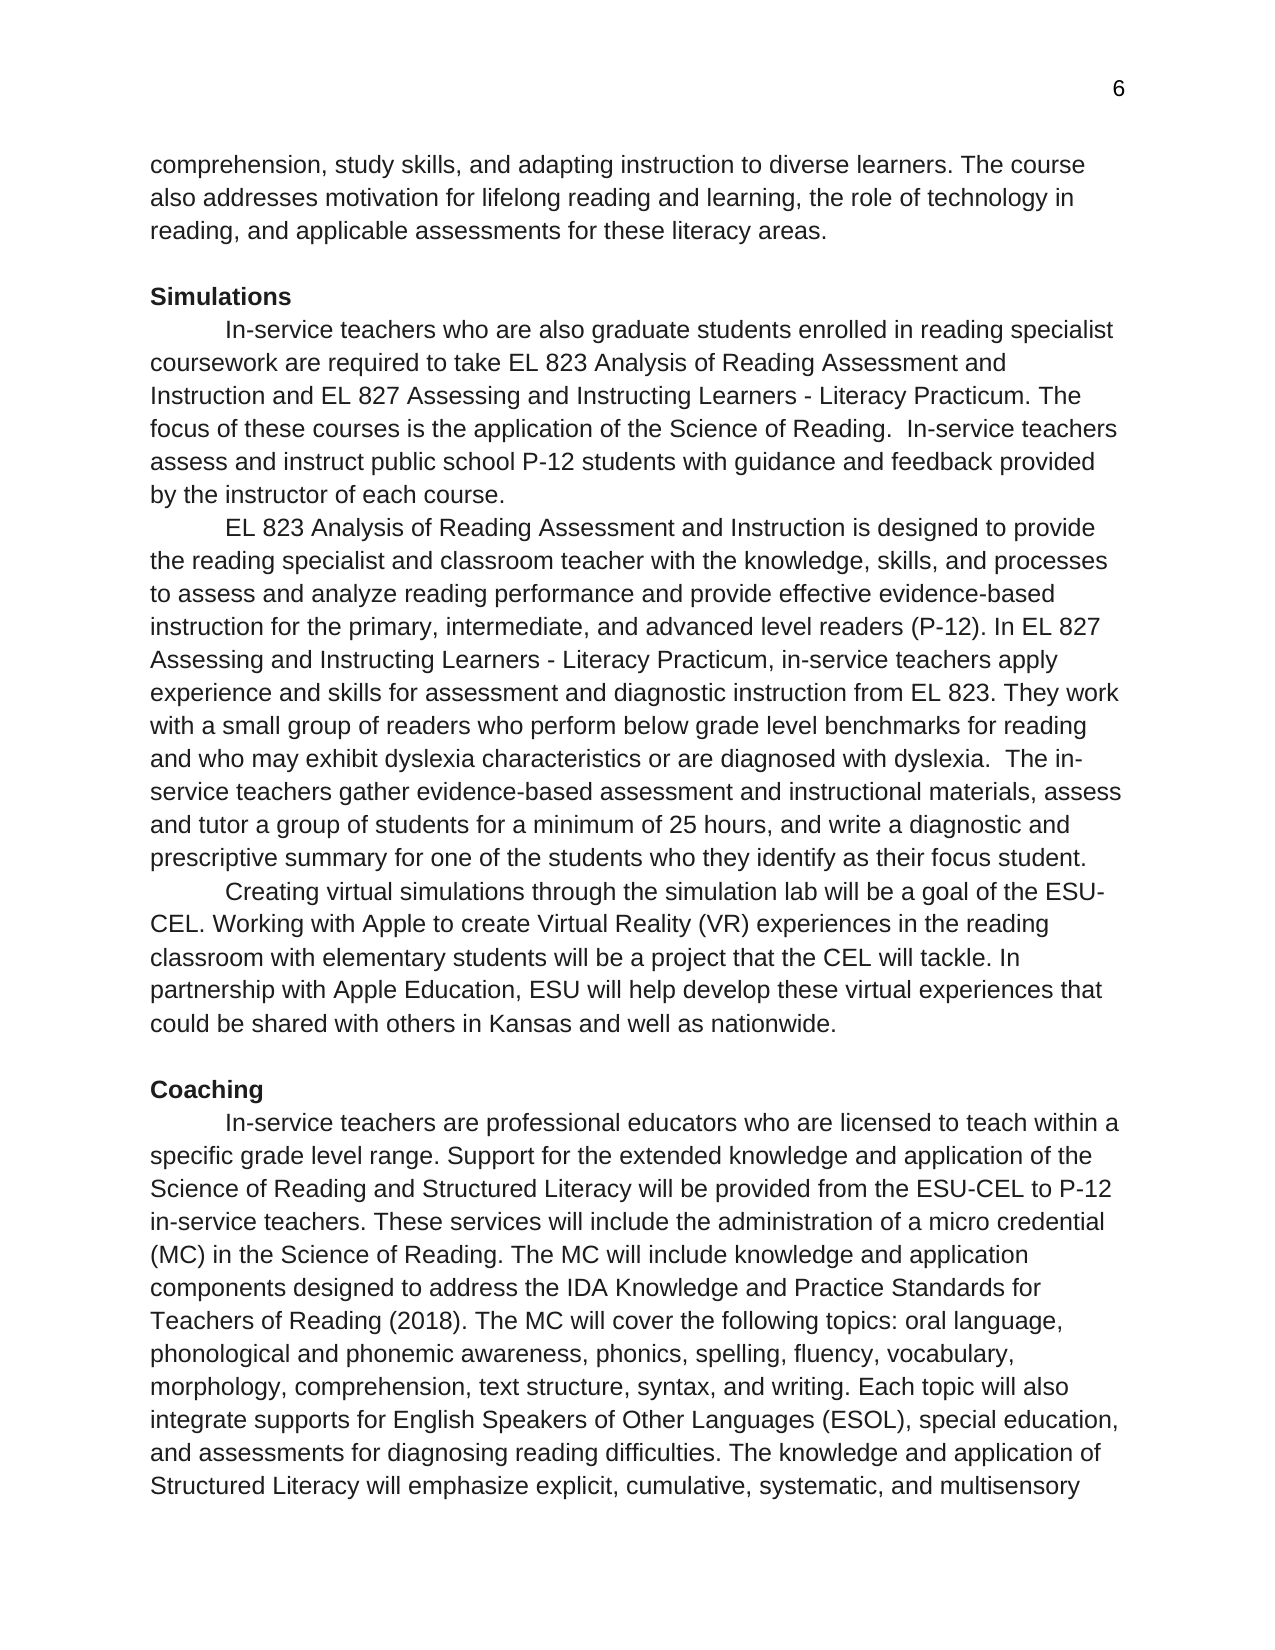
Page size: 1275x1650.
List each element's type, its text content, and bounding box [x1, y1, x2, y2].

text EL 823 Analysis of Reading Assessment and Instruction is designed to provide the reading specialist and classroom teacher with the knowledge, skills, and processes to assess and analyze reading performance and provide effective evidence-based instruction for the primary, intermediate, and advanced level readers (P-12). In EL 827 Assessing and Instructing Learners - Literacy Practicum, in-service teachers apply experience and skills for assessment and diagnostic instruction from EL 823. They work with a small group of readers who perform below grade level benchmarks for reading and who may exhibit dyslexia characteristics or are diagnosed with dyslexia. The in-service teachers gather evidence-based assessment and instructional materials, assess and tutor a group of students for a minimum of 25 hours, and write a diagnostic and prescriptive summary for one of the students who they identify as their focus student. [150, 513, 1125, 872]
text In-service teachers who are also graduate students enrolled in reading specialist coursework are required to take EL 823 Analysis of Reading Assessment and Instruction and EL 827 Assessing and Instructing Learners - Literacy Practicum. The focus of these courses is the application of the Science of Reading. In-service teachers assess and instruct public school P-12 students with guidance and feedback provided by the instructor of each course. [150, 315, 1125, 509]
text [150, 1108, 1125, 1499]
text Coaching [150, 1074, 1125, 1103]
text Simulations [150, 282, 1125, 311]
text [150, 150, 1125, 245]
text Creating virtual simulations through the simulation lab will be a goal of the ESU-CEL. Working with Apple to create Virtual Reality (VR) experiences in the reading classroom with elementary students will be a project that the CEL will tackle. In partnership with Apple Education, ESU will help develop these virtual experiences that could be shared with others in Kansas and well as nationwide. [150, 876, 1125, 1037]
